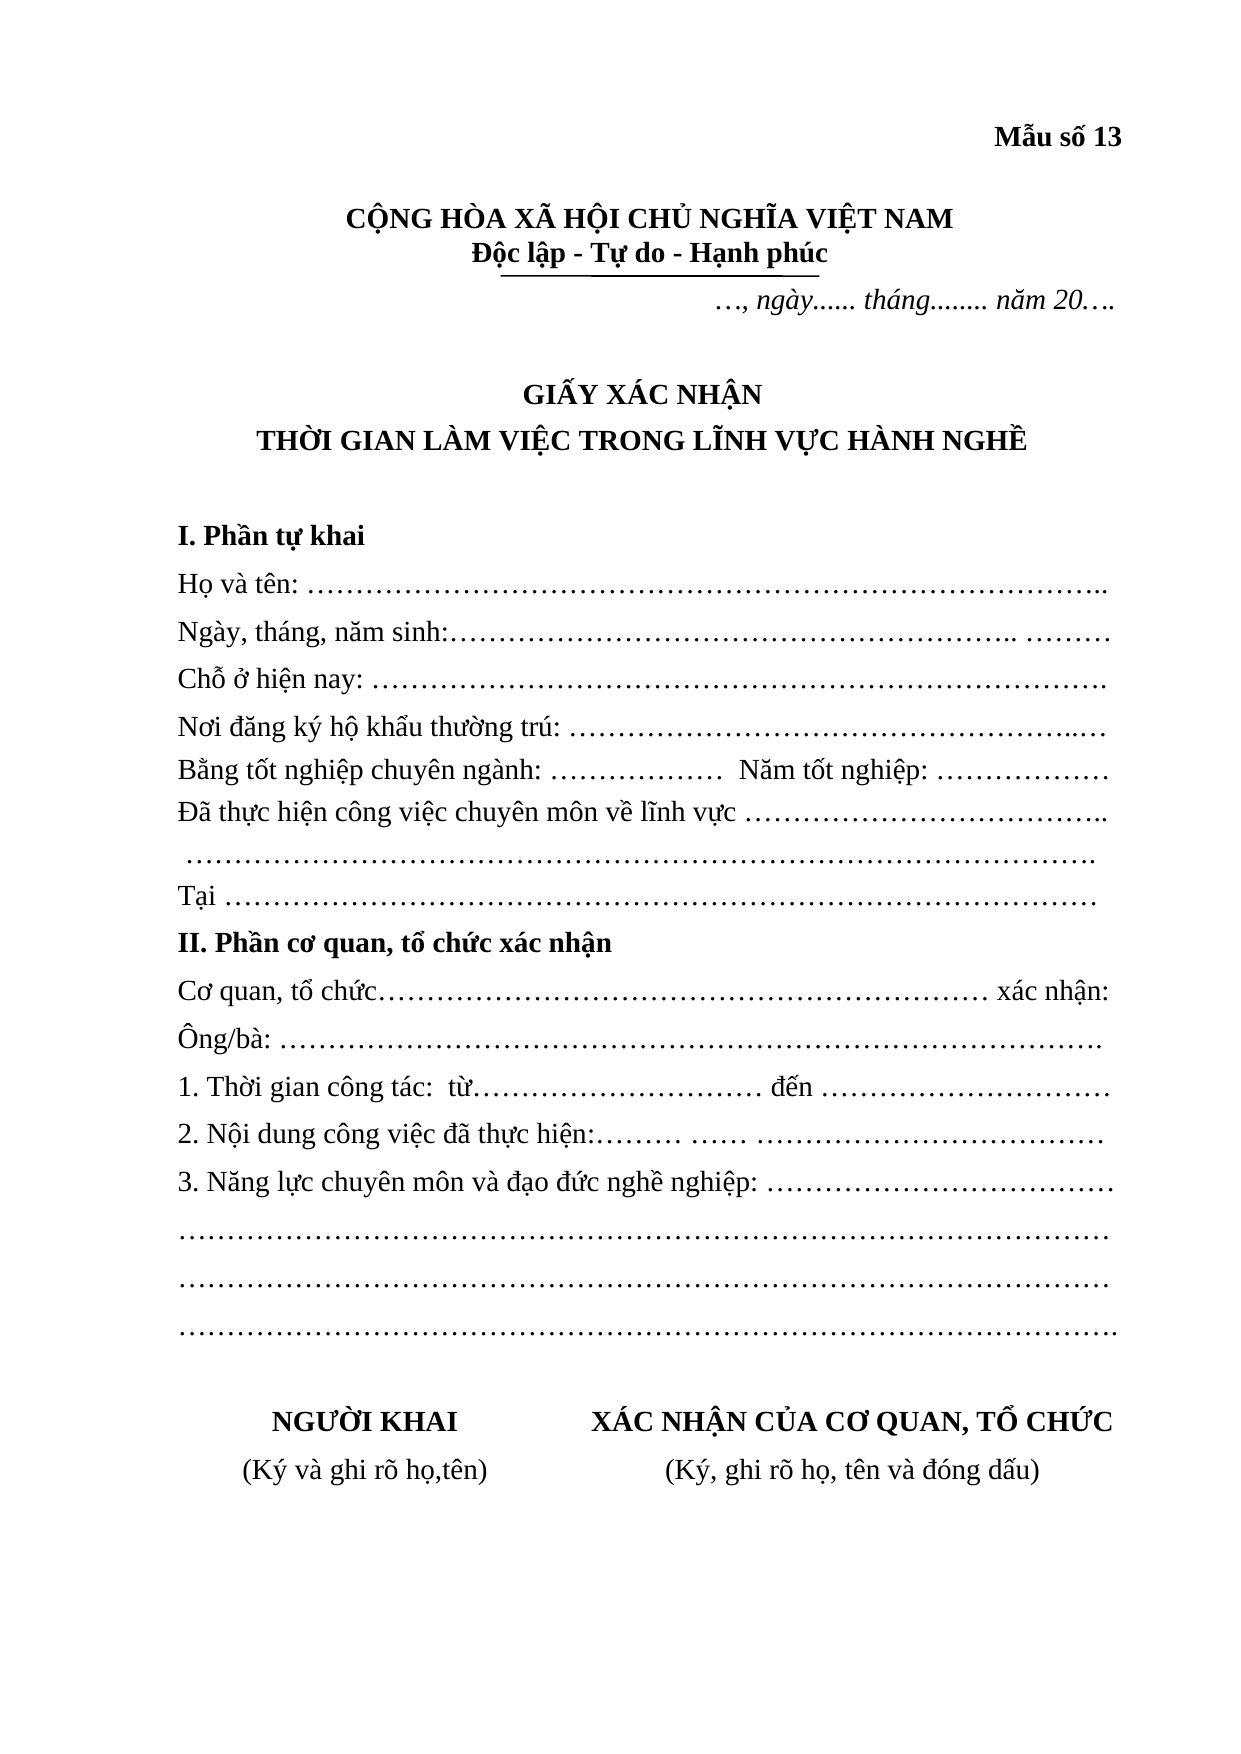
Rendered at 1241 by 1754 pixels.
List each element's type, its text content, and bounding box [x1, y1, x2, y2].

text I. Phần tự khai [158, 517, 1194, 552]
text Ông/bà: …………………………………………………………………………. [177, 1020, 1194, 1055]
text …, ngày...... tháng........ năm 20…. [162, 281, 1122, 316]
text Độc lập - Tự do - Hạnh phúc [177, 235, 1122, 268]
table_header XÁC NHẬN CỦA CƠ QUAN, TỔ CHỨC (Ký, ghi rõ họ, tên và đóng dấu) [571, 1391, 1133, 1486]
text ……………………………………………………………………………………. [177, 1307, 1194, 1343]
text 3. Năng lực chuyên môn và đạo đức nghề nghiệp: ……………………………… [177, 1163, 1194, 1199]
text Bằng tốt nghiệp chuyên ngành: ……………… Năm tốt nghiệp: ……………… [177, 752, 1163, 786]
text Tại ……………………………………………………………………………… [177, 878, 1163, 911]
text Chỗ ở hiện nay: …………………………………………………………………. [177, 661, 1156, 696]
text Ngày, tháng, năm sinh:………………………………………………….. ……… [177, 613, 1194, 648]
text 1. Thời gian công tác: từ………………………… đến ………………………… [177, 1068, 1194, 1103]
text …………………………………………………………………………………… [177, 1211, 1194, 1247]
text Cơ quan, tổ chức……………………………………………………… xác nhận: [177, 972, 1194, 1007]
text Đã thực hiện công việc chuyên môn về lĩnh vực ……………………………….. [177, 794, 1163, 828]
text …………………………………………………………………………………… [177, 1259, 1194, 1295]
text Mẫu số 13 [177, 118, 1122, 153]
text II. Phần cơ quan, tổ chức xác nhận [177, 924, 1194, 959]
text Nơi đăng ký hộ khẩu thường trú: ……………………………………………..… [177, 708, 1194, 744]
text CỘNG HÒA XÃ HỘI CHỦ NGHĨA VIỆT NAM [177, 201, 1122, 235]
text 2. Nội dung công việc đã thực hiện:……… …… ……………………………… [177, 1116, 1194, 1151]
text …………………………………………………………………………………. [177, 836, 1163, 869]
text GIẤY XÁC NHẬN [162, 377, 1122, 410]
table_header NGƯỜI KHAI (Ký và ghi rõ họ,tên) [159, 1391, 571, 1486]
text Họ và tên: ……………………………………………………………………….. [158, 565, 1194, 600]
text THỜI GIAN LÀM VIỆC TRONG LĨNH VỰC HÀNH NGHỀ [162, 423, 1122, 456]
